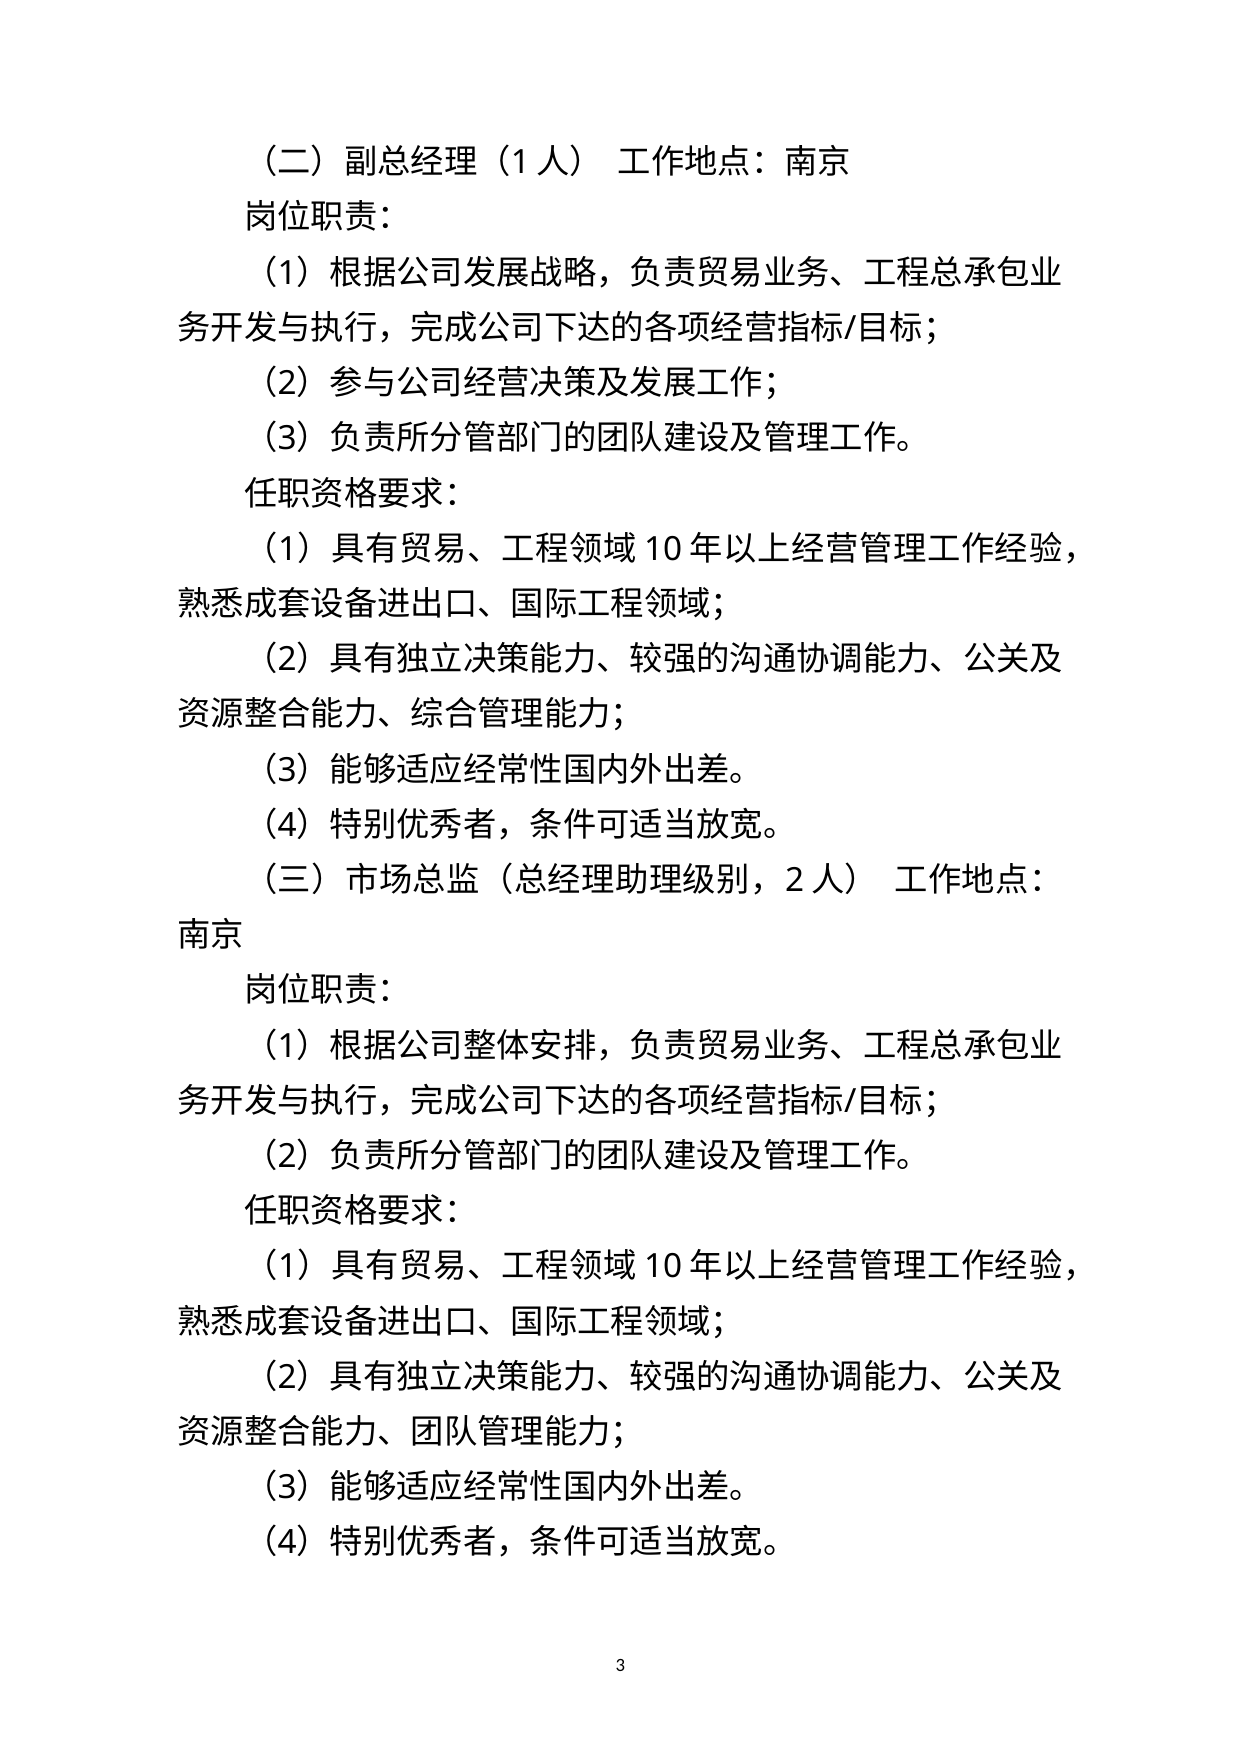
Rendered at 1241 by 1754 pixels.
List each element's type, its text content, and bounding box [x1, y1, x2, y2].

text 任职资格要求： [177, 1178, 1063, 1234]
text （4）特别优秀者，条件可适当放宽。 [177, 1510, 1063, 1565]
text （4）特别优秀者，条件可适当放宽。 [177, 792, 1063, 847]
text （3）能够适应经常性国内外出差。 [177, 1454, 1063, 1510]
text （2）负责所分管部门的团队建设及管理工作。 [177, 1123, 1063, 1178]
text （1）具有贸易、工程领域10年以上经营管理工作经验，熟悉成套设备进出口、国际工程领域； [177, 516, 1063, 626]
text 岗位职责： [177, 185, 1063, 240]
text （2）参与公司经营决策及发展工作； [177, 350, 1063, 406]
text 岗位职责： [177, 958, 1063, 1013]
text （2）具有独立决策能力、较强的沟通协调能力、公关及资源整合能力、团队管理能力； [177, 1344, 1063, 1454]
text （3）负责所分管部门的团队建设及管理工作。 [177, 406, 1063, 461]
text （1）根据公司整体安排，负责贸易业务、工程总承包业务开发与执行，完成公司下达的各项经营指标/目标； [177, 1013, 1063, 1123]
text （三）市场总监（总经理助理级别，2人） 工作地点：南京 [177, 847, 1063, 958]
text （1）根据公司发展战略，负责贸易业务、工程总承包业务开发与执行，完成公司下达的各项经营指标/目标； [177, 240, 1063, 350]
text （二）副总经理（1人） 工作地点：南京 [177, 129, 1063, 185]
text 任职资格要求： [177, 461, 1063, 516]
text （2）具有独立决策能力、较强的沟通协调能力、公关及资源整合能力、综合管理能力； [177, 626, 1063, 737]
text （1）具有贸易、工程领域10年以上经营管理工作经验，熟悉成套设备进出口、国际工程领域； [177, 1234, 1063, 1344]
text （3）能够适应经常性国内外出差。 [177, 737, 1063, 792]
